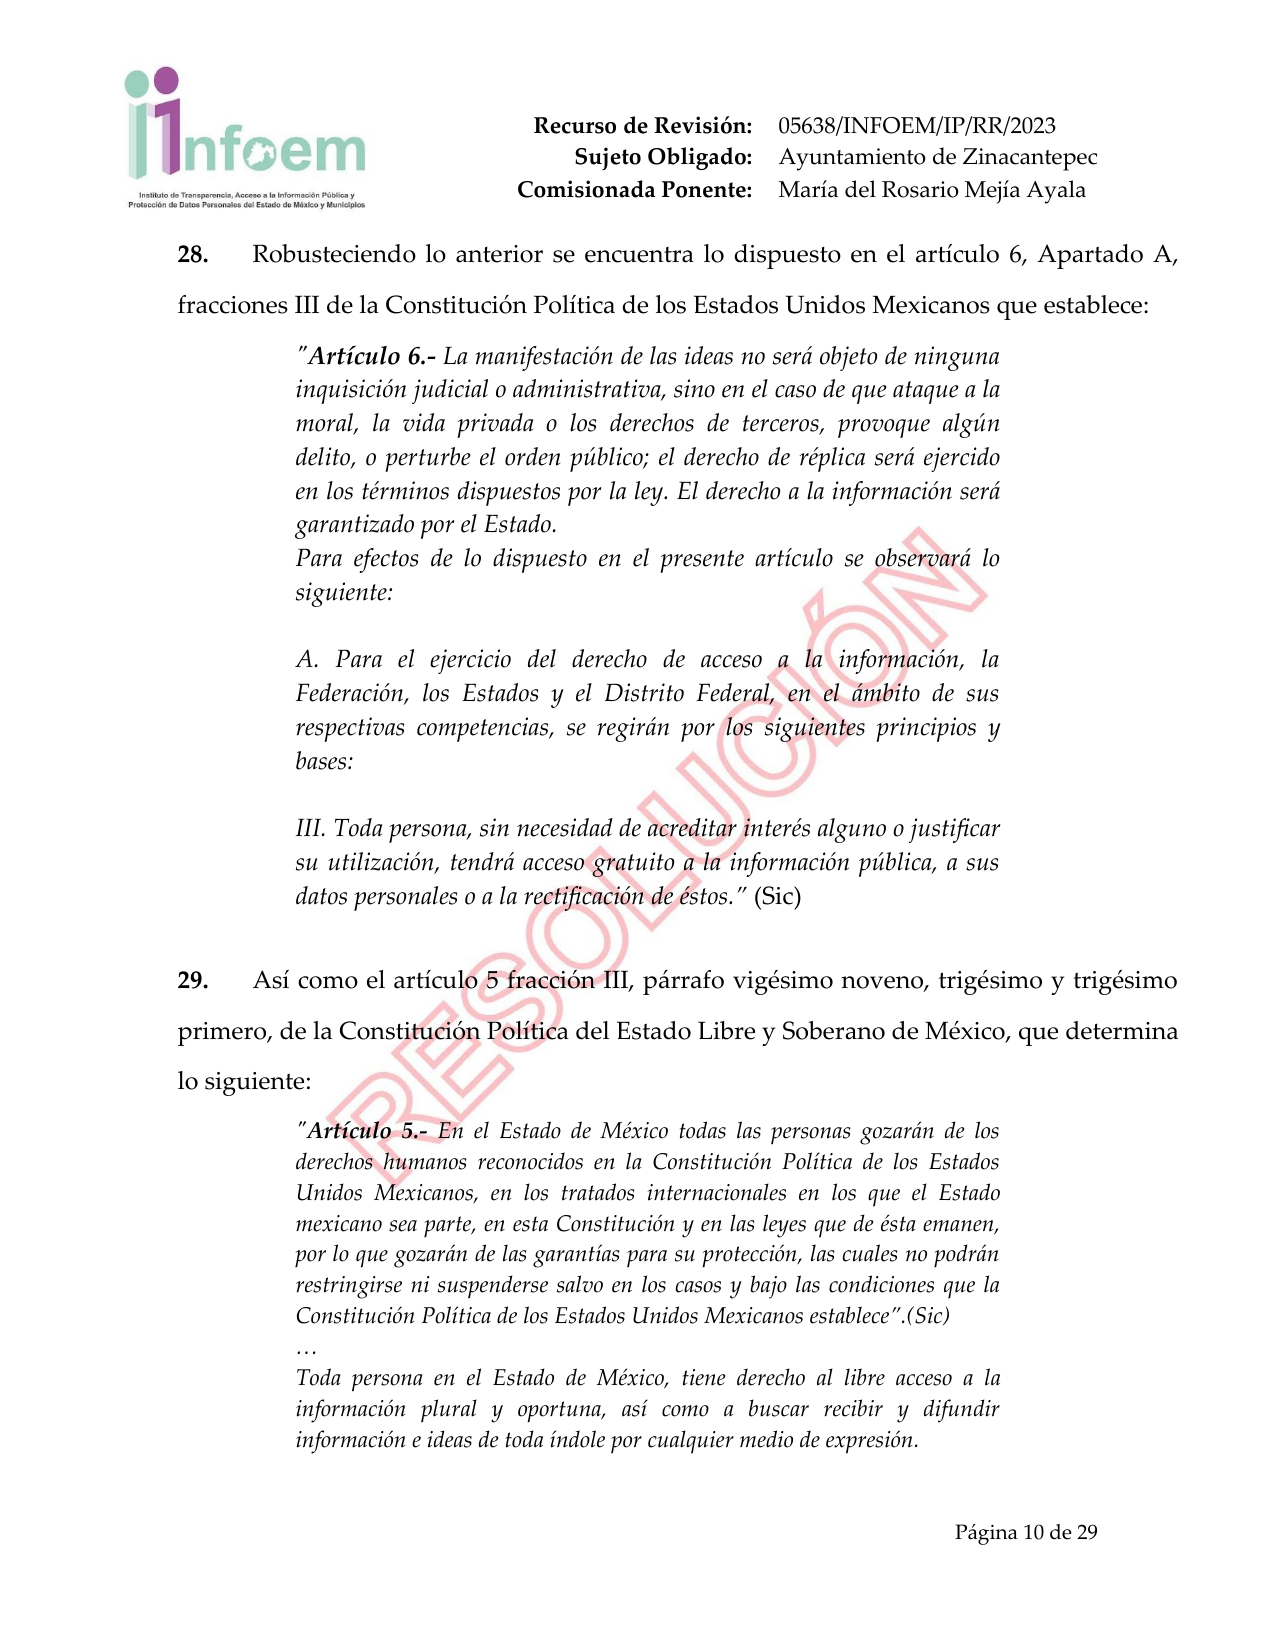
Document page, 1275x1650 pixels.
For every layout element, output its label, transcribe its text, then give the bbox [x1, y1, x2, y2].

text III. Toda persona, sin necesidad de acreditar interés alguno o justificar su utilización, tendrá acceso gratuito a la información pública, a sus datos personales o a la rectificación de éstos.” (Sic) [295, 810, 1004, 911]
text Toda persona en el Estado de México, tiene derecho al libre acceso a la información plural y oportuna, así como a buscar recibir y difundir información e ideas de toda índole por cualquier medio de expresión. [295, 1361, 1004, 1454]
text "Artículo 6.- La manifestación de las ideas no será objeto de ninguna inquisición judicial o administrativa, sino en el caso de que ataque a la moral, la vida privada o los derechos de terceros, provoque algún delito, o perturbe el orden público; el derecho de réplica será ejercido en los términos dispuestos por la ley. El derecho a la información será garantizado por el Estado. [295, 337, 1004, 540]
list Así como el artículo 5 fracción III, párrafo vigésimo noveno, trigésimo y trigésimo primero, de la Constitución Política del Estado Libre y Soberano de México, que determina lo siguiente: [177, 962, 1180, 1097]
text A. Para el ejercicio del derecho de acceso a la información, la Federación, los Estados y el Distrito Federal, en el ámbito de sus respectivas competencias, se regirán por los siguientes principios y bases: [295, 641, 1004, 776]
text Para efectos de lo dispuesto en el presente artículo se observará lo siguiente: [295, 540, 1004, 607]
picture [5, 6, 1275, 1650]
text … [295, 1330, 1004, 1361]
list Robusteciendo lo anterior se encuentra lo dispuesto en el artículo 6, Apartado A, fracciones III de la Constitución Política de los Estados Unidos Mexicanos que establece: [177, 236, 1180, 321]
text "Artículo 5.- En el Estado de México todas las personas gozarán de los derechos humanos reconocidos en la Constitución Política de los Estados Unidos Mexicanos, en los tratados internacionales en los que el Estado mexicano sea parte, en esta Constitución y en las leyes que de ésta emanen, por lo que gozarán de las garantías para su protección, las cuales no podrán restringirse ni suspenderse salvo en los casos y bajo las condiciones que la Constitución Política de los Estados Unidos Mexicanos establece”.(Sic) [295, 1114, 1004, 1330]
